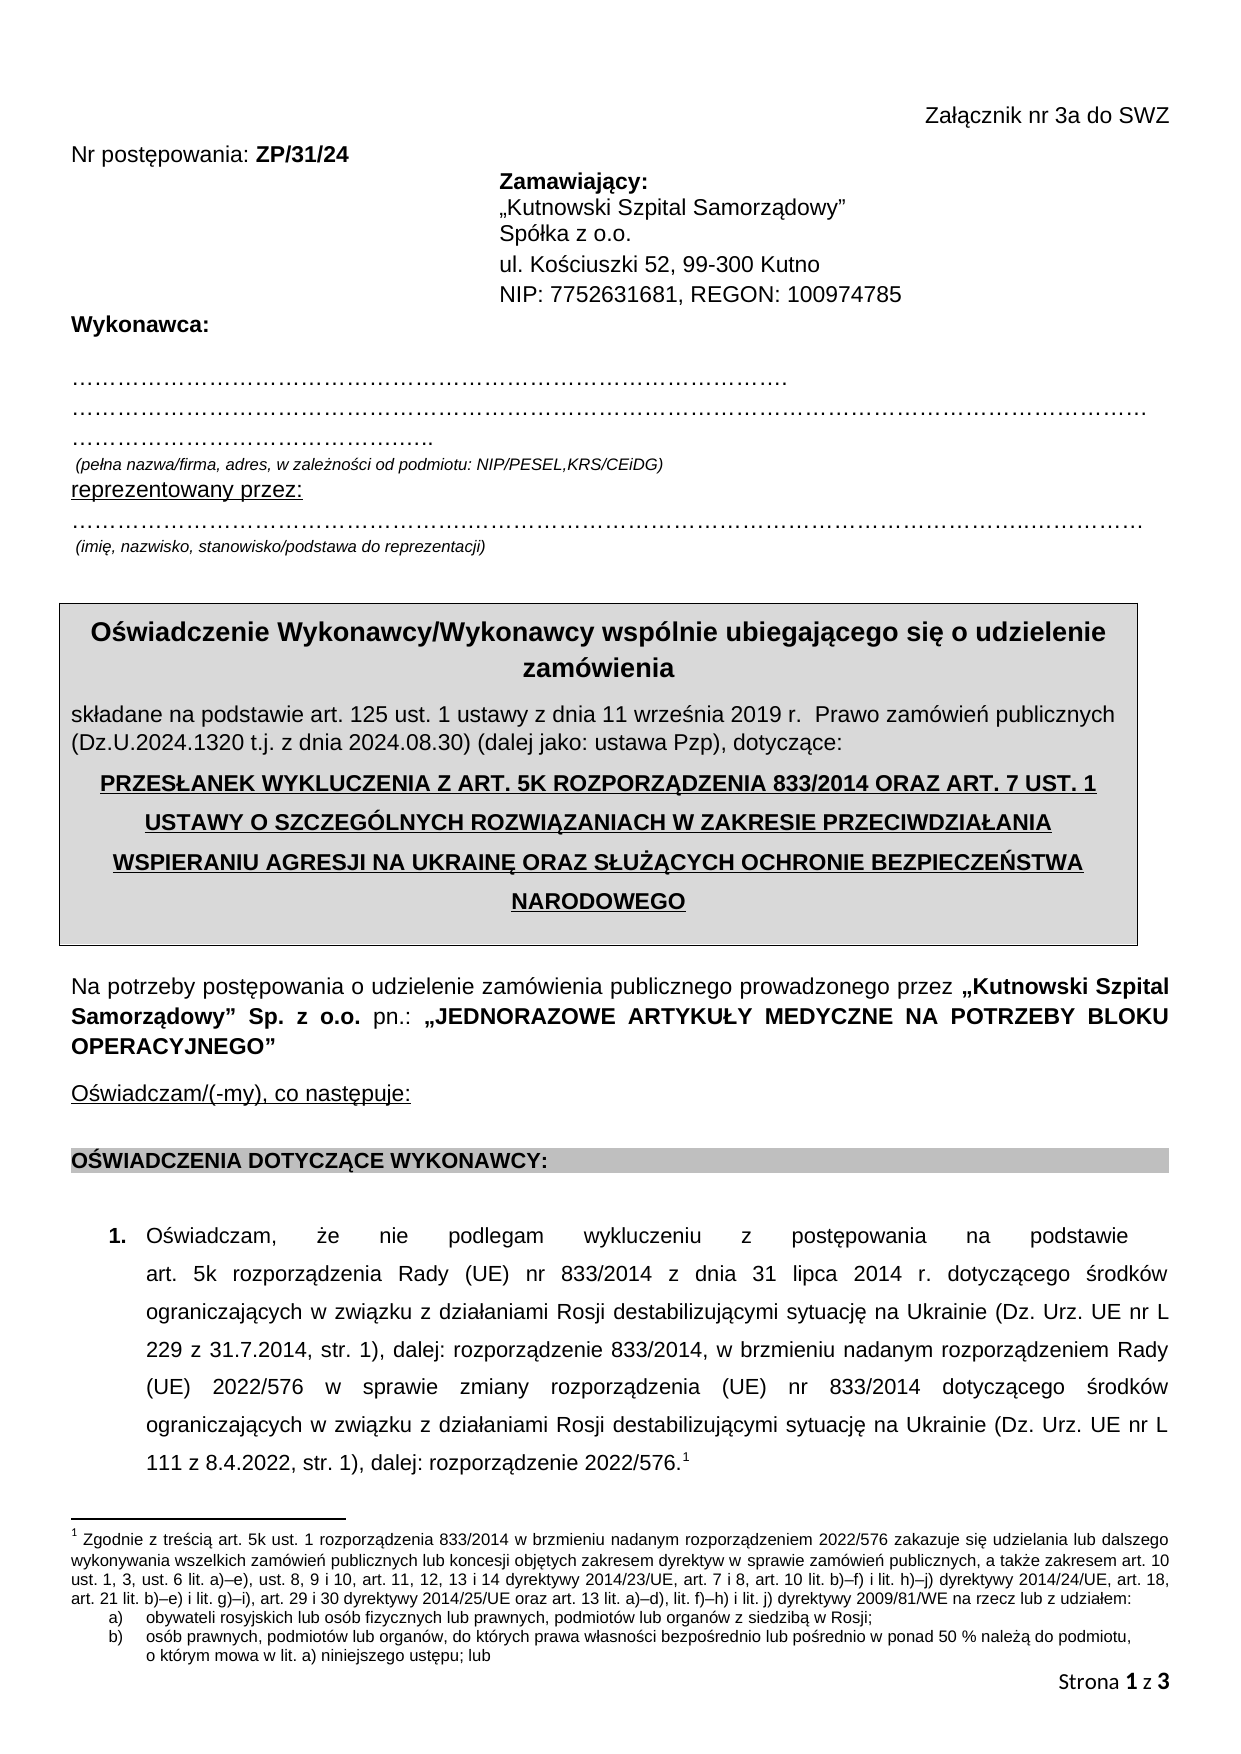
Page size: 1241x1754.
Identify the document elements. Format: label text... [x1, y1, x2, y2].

text ul. Kościuszki 52, 99-300 Kutno [425, 251, 1169, 277]
text Nr postępowania: ZP/31/24 [71, 141, 1169, 168]
table_header Oświadczenie Wykonawcy/Wykonawcy wspólnie ubiegającego się o udzielenie zamówienia składane na podstawie art. 125 ust. 1 ustawy z dnia 11 września 2019 r. Prawo zamówień publicznych (Dz.U.2024.1320 t.j. z dnia 2024.08.30) (dalej jako: ustawa Pzp), dotyczące: PRZESŁANEK WYKLUCZENIA Z ART. 5K ROZPORZĄDZENIA 833/2014 ORAZ ART. 7 UST. 1 USTAWY o szczególnych rozwiązaniach w zakresie przeciwdziałania wspieraniu agresji na Ukrainę oraz służących ochronie bezpieczeństwa narodowego [60, 604, 1137, 944]
text (pełna nazwa/firma, adres, w zależności od podmiotu: NIP/PESEL,KRS/CEiDG) [71, 454, 1169, 473]
text Na potrzeby postępowania o udzielenie zamówienia publicznego prowadzonego przez „Kutnowski Szpital Samorządowy” Sp. z o.o. pn.: „JEDNORAZOWE ARTYKUŁY MEDYCZNE NA POTRZEBY BLOKU OPERACYJNEGO” [71, 973, 1169, 1059]
text …………………………………………….………………………………………………………………..…………… [71, 507, 1169, 533]
subtitle Załącznik nr 3a do SWZ [130, 102, 1169, 128]
text Wykonawca: [71, 311, 1169, 337]
text reprezentowany przez: [71, 476, 1169, 503]
text Oświadczam/(-my), co następuje: [71, 1080, 1169, 1106]
text Zamawiający: [425, 168, 1169, 194]
text Spółka z o.o. [425, 220, 1169, 247]
text ………………………………………………………………………………….………………………………………………………………………………………………………………………………………………………………….….. [71, 364, 1169, 451]
list Oświadczam, że nie podlegam wykluczeniu z postępowania na podstawie art. 5k rozporządzenia Rady (UE) nr 833/2014 z dnia 31 lipca 2014 r. dotyczącego środków ograniczających w związku z działaniami Rosji destabilizującymi sytuację na Ukrainie (Dz. Urz. UE nr L 229 z 31.7.2014, str. 1), dalej: rozporządzenie 833/2014, w brzmieniu nadanym rozporządzeniem Rady (UE) 2022/576 w sprawie zmiany rozporządzenia (UE) nr 833/2014 dotyczącego środków ograniczających w związku z działaniami Rosji destabilizującymi sytuację na Ukrainie (Dz. Urz. UE nr L 111 z 8.4.2022, str. 1), dalej: rozporządzenie 2022/576. [108, 1223, 1169, 1475]
text NIP: 7752631681, REGON: 100974785 [425, 281, 1169, 307]
text OŚWIADCZENIA DOTYCZĄCE WYKONAWCY: [71, 1148, 1169, 1173]
text (imię, nazwisko, stanowisko/podstawa do reprezentacji) [71, 537, 608, 556]
text „Kutnowski Szpital Samorządowy” [425, 194, 1169, 220]
